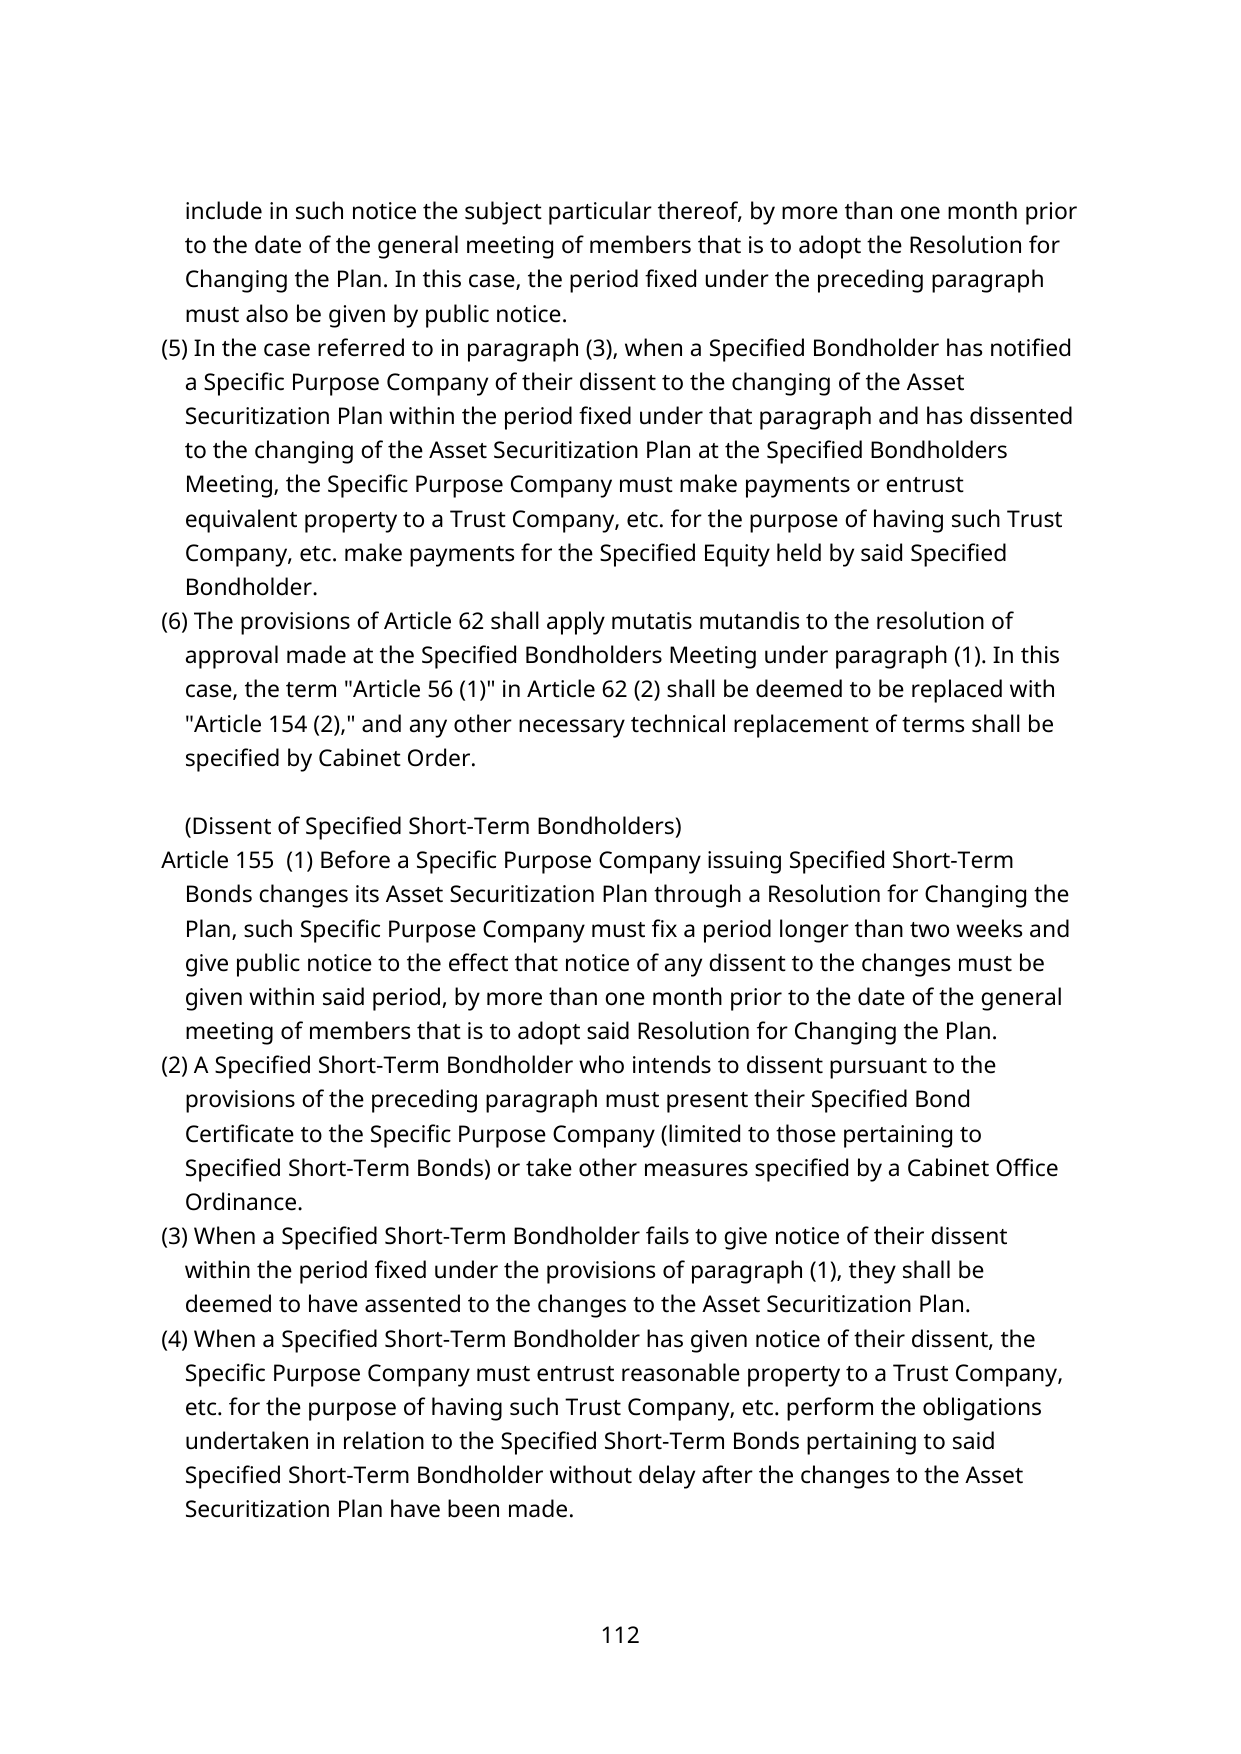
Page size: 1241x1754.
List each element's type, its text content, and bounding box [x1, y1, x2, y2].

text (4) When a Specified Short-Term Bondholder has given notice of their dissent, the Specific Purpose Company must entrust reasonable property to a Trust Company, etc. for the purpose of having such Trust Company, etc. perform the obligations undertaken in relation to the Specified Short-Term Bonds pertaining to said Specified Short-Term Bondholder without delay after the changes to the Asset Securitization Plan have been made. [161, 1321, 1079, 1526]
text (5) In the case referred to in paragraph (3), when a Specified Bondholder has notified a Specific Purpose Company of their dissent to the changing of the Asset Securitization Plan within the period fixed under that paragraph and has dissented to the changing of the Asset Securitization Plan at the Specified Bondholders Meeting, the Specific Purpose Company must make payments or entrust equivalent property to a Trust Company, etc. for the purpose of having such Trust Company, etc. make payments for the Specified Equity held by said Specified Bondholder. [161, 330, 1079, 604]
text (3) When a Specified Short-Term Bondholder fails to give notice of their dissent within the period fixed under the provisions of paragraph (1), they shall be deemed to have assented to the changes to the Asset Securitization Plan. [161, 1219, 1079, 1321]
text (6) The provisions of Article 62 shall apply mutatis mutandis to the resolution of approval made at the Specified Bondholders Meeting under paragraph (1). In this case, the term "Article 56 (1)" in Article 62 (2) shall be deemed to be replaced with "Article 154 (2)," and any other necessary technical replacement of terms shall be specified by Cabinet Order. [161, 604, 1079, 774]
text Article 155 (1) Before a Specific Purpose Company issuing Specified Short-Term Bonds changes its Asset Securitization Plan through a Resolution for Changing the Plan, such Specific Purpose Company must fix a period longer than two weeks and give public notice to the effect that notice of any dissent to the changes must be given within said period, by more than one month prior to the date of the general meeting of members that is to adopt said Resolution for Changing the Plan. [161, 843, 1079, 1048]
text (2) A Specified Short-Term Bondholder who intends to dissent pursuant to the provisions of the preceding paragraph must present their Specified Bond Certificate to the Specific Purpose Company (limited to those pertaining to Specified Short-Term Bonds) or take other measures specified by a Cabinet Office Ordinance. [161, 1048, 1079, 1219]
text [161, 194, 1079, 330]
text (Dissent of Specified Short-Term Bondholders) [184, 809, 1079, 843]
